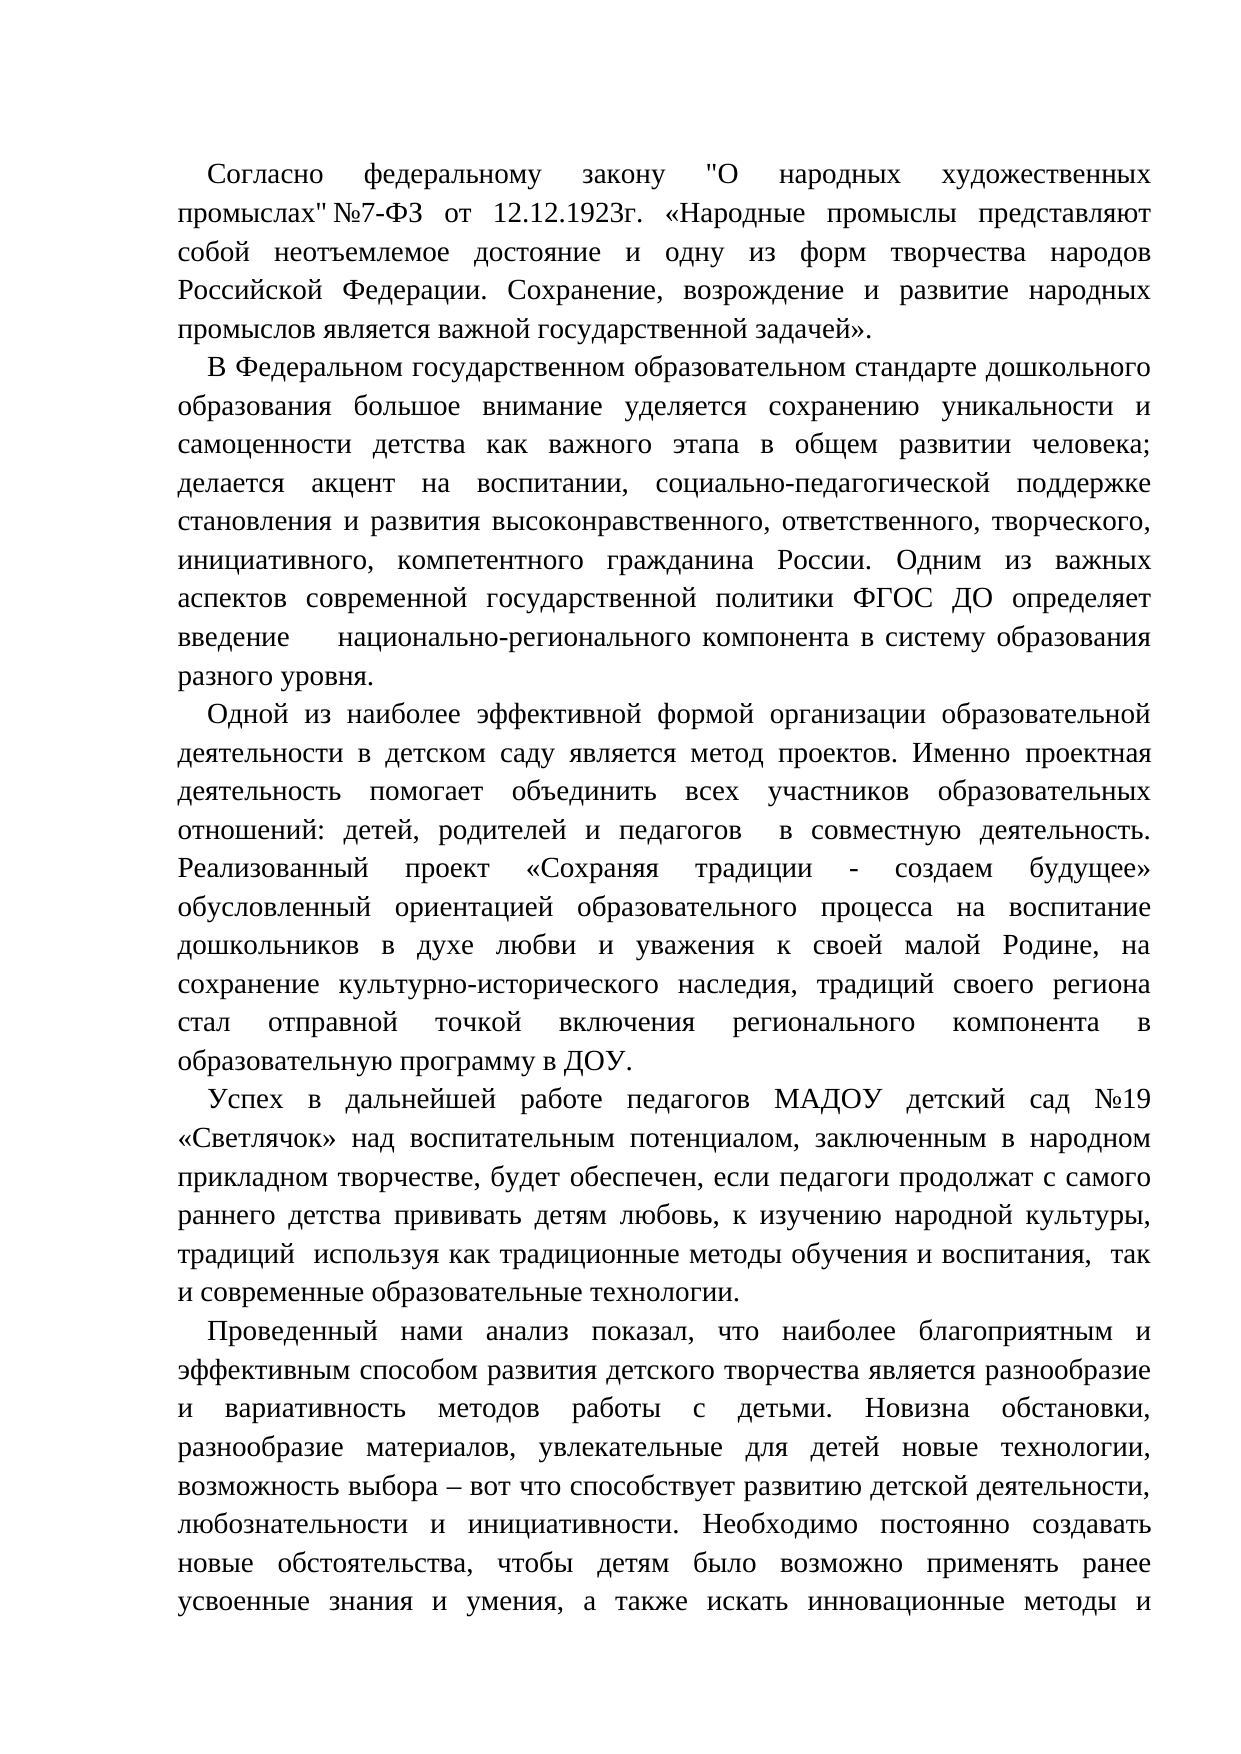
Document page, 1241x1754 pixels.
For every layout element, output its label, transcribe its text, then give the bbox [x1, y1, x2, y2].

text В Федеральном государственном образовательном стандарте дошкольного образования большое внимание уделяется сохранению уникальности и самоценности детства как важного этапа в общем развитии человека; делается акцент на воспитании, социально-педагогической поддержке становления и развития высоконравственного, ответственного, творческого, инициативного, компетентного гражданина России. Одним из важных аспектов современной государственной политики ФГОС ДО определяет введение национально-регионального компонента в систему образования разного уровня. [177, 349, 1152, 581]
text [177, 1313, 1152, 1617]
text Согласно федеральному закону "О народных художественных промыслах" №7-ФЗ от 12.12.1923г. «Народные промыслы представляют собой неотъемлемое достояние и одну из форм творчества народов Российской Федерации. Сохранение, возрождение и развитие народных промыслов является важной государственной задачей». [177, 306, 1152, 344]
text Согласно федеральному закону "О народных художественных промыслах" №7-ФЗ от 12.12.1923г. «Народные промыслы представляют собой неотъемлемое достояние и одну из форм творчества народов Российской Федерации. Сохранение, возрождение и развитие народных промыслов является важной государственной задачей». [177, 157, 1152, 203]
text Одной из наиболее эффективной формой организации образовательной деятельности в детском саду является метод проектов. Именно проектная деятельность помогает объединить всех участников образовательных отношений: детей, родителей и педагогов в совместную деятельность. Реализованный проект «Сохраняя традиции - создаем будущее» обусловленный ориентацией образовательного процесса на воспитание дошкольников в духе любви и уважения к своей малой Родине, на сохранение культурно-исторического наследия, традиций своего региона стал отправной точкой включения регионального компонента в образовательную программу в ДОУ. [177, 696, 1152, 1077]
text В Федеральном государственном образовательном стандарте дошкольного образования большое внимание уделяется сохранению уникальности и самоценности детства как важного этапа в общем развитии человека; делается акцент на воспитании, социально-педагогической поддержке становления и развития высоконравственного, ответственного, творческого, инициативного, компетентного гражданина России. Одним из важных аспектов современной государственной политики ФГОС ДО определяет введение национально-регионального компонента в систему образования разного уровня. [177, 653, 1152, 691]
text Успех в дальнейшей работе педагогов МАДОУ детский сад №19 «Светлячок» над воспитательным потенциалом, заключенным в народном прикладном творчестве, будет обеспечен, если педагоги продолжат с самого раннего детства прививать детям любовь, к изучению народной культуры, традиций используя как традиционные методы обучения и воспитания, так и современные образовательные технологии. [177, 1082, 1152, 1308]
